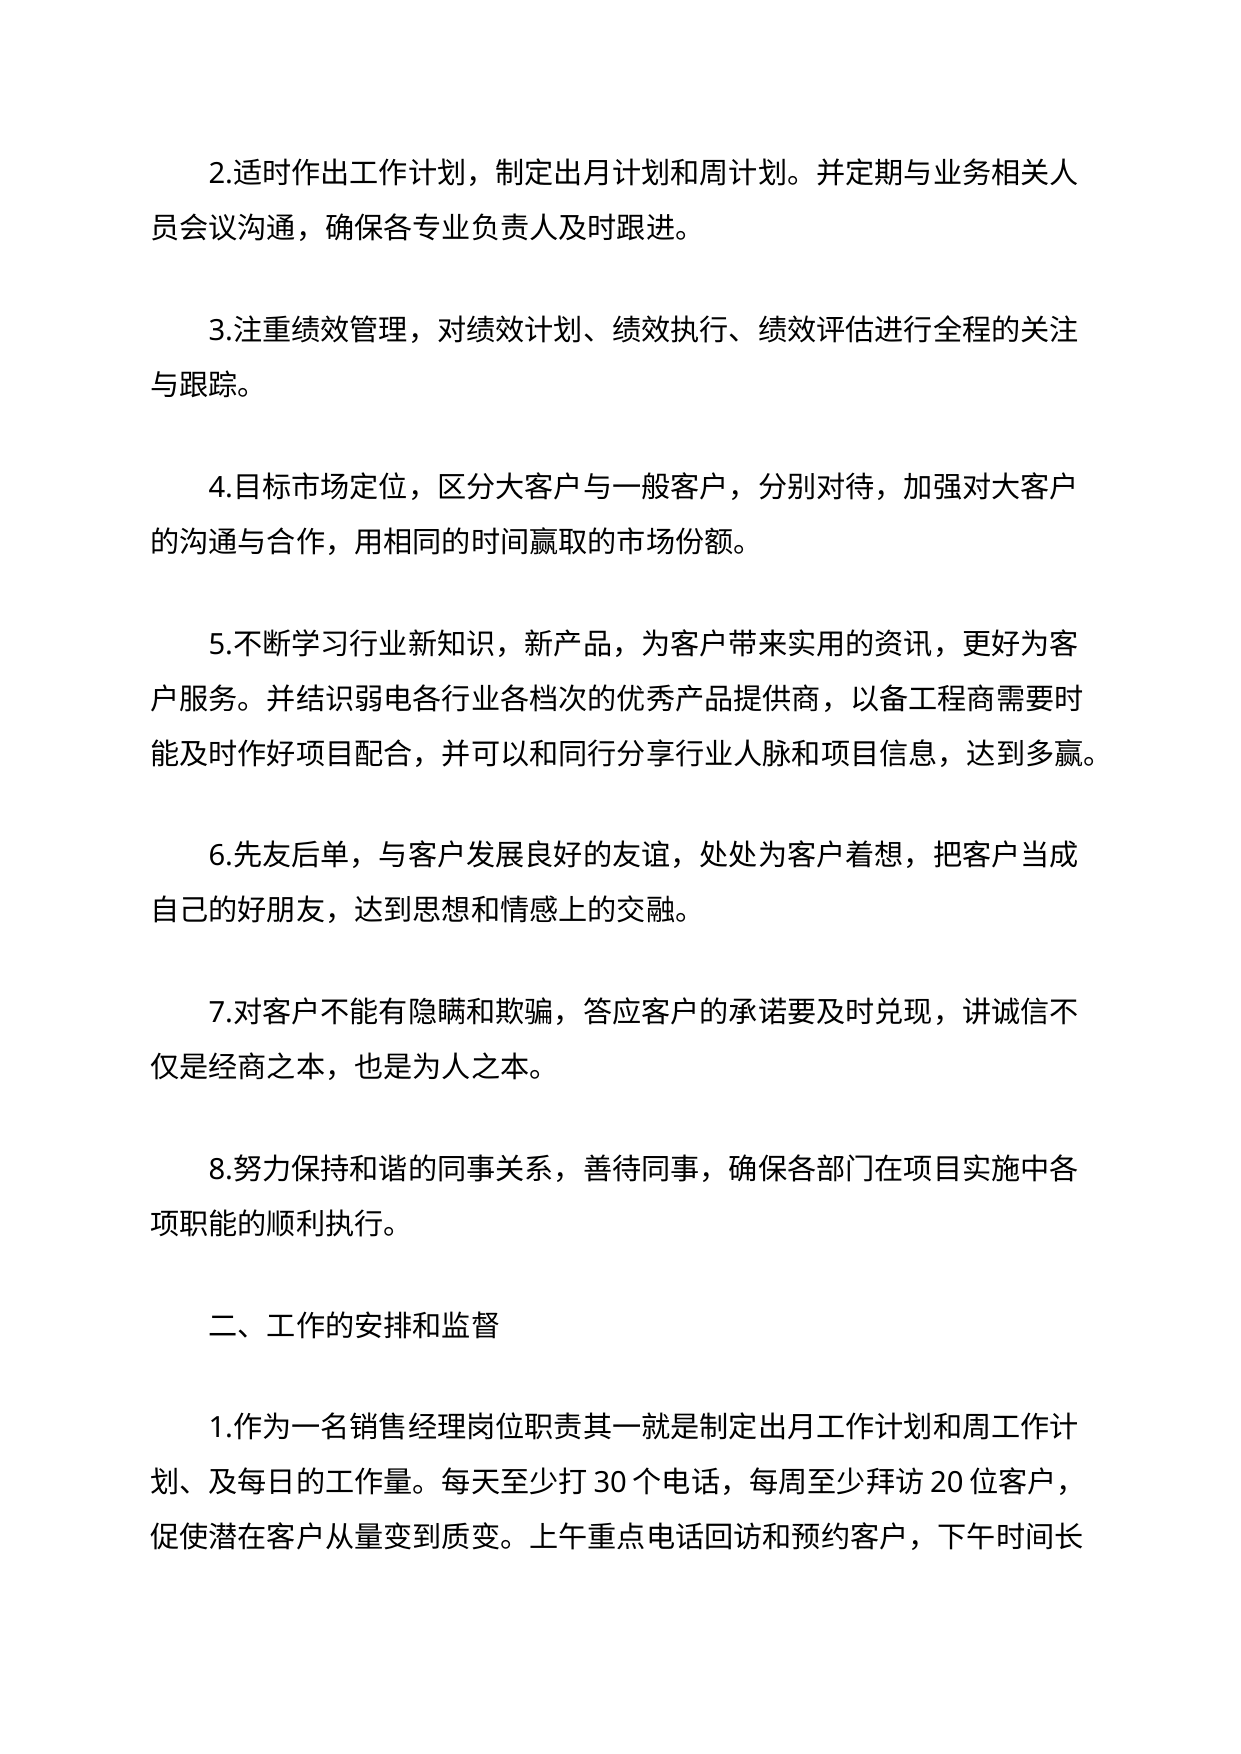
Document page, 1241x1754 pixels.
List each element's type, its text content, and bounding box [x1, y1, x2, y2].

text 4.目标市场定位，区分大客户与一般客户，分别对待，加强对大客户的沟通与合作，用相同的时间赢取的市场份额。 [150, 463, 1090, 561]
text 二、工作的安排和监督 [150, 1302, 1090, 1344]
text 7.对客户不能有隐瞒和欺骗，答应客户的承诺要及时兑现，讲诚信不仅是经商之本，也是为人之本。 [150, 989, 1090, 1086]
text 2.适时作出工作计划，制定出月计划和周计划。并定期与业务相关人员会议沟通，确保各专业负责人及时跟进。 [150, 150, 1090, 247]
text 6.先友后单，与客户发展良好的友谊，处处为客户着想，把客户当成自己的好朋友，达到思想和情感上的交融。 [150, 832, 1090, 929]
text 3.注重绩效管理，对绩效计划、绩效执行、绩效评估进行全程的关注与跟踪。 [150, 307, 1090, 404]
text 5.不断学习行业新知识，新产品，为客户带来实用的资讯，更好为客户服务。并结识弱电各行业各档次的优秀产品提供商，以备工程商需要时能及时作好项目配合，并可以和同行分享行业人脉和项目信息，达到多赢。 [150, 620, 1090, 772]
text 8.努力保持和谐的同事关系，善待同事，确保各部门在项目实施中各项职能的顺利执行。 [150, 1146, 1090, 1243]
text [150, 1404, 1090, 1556]
